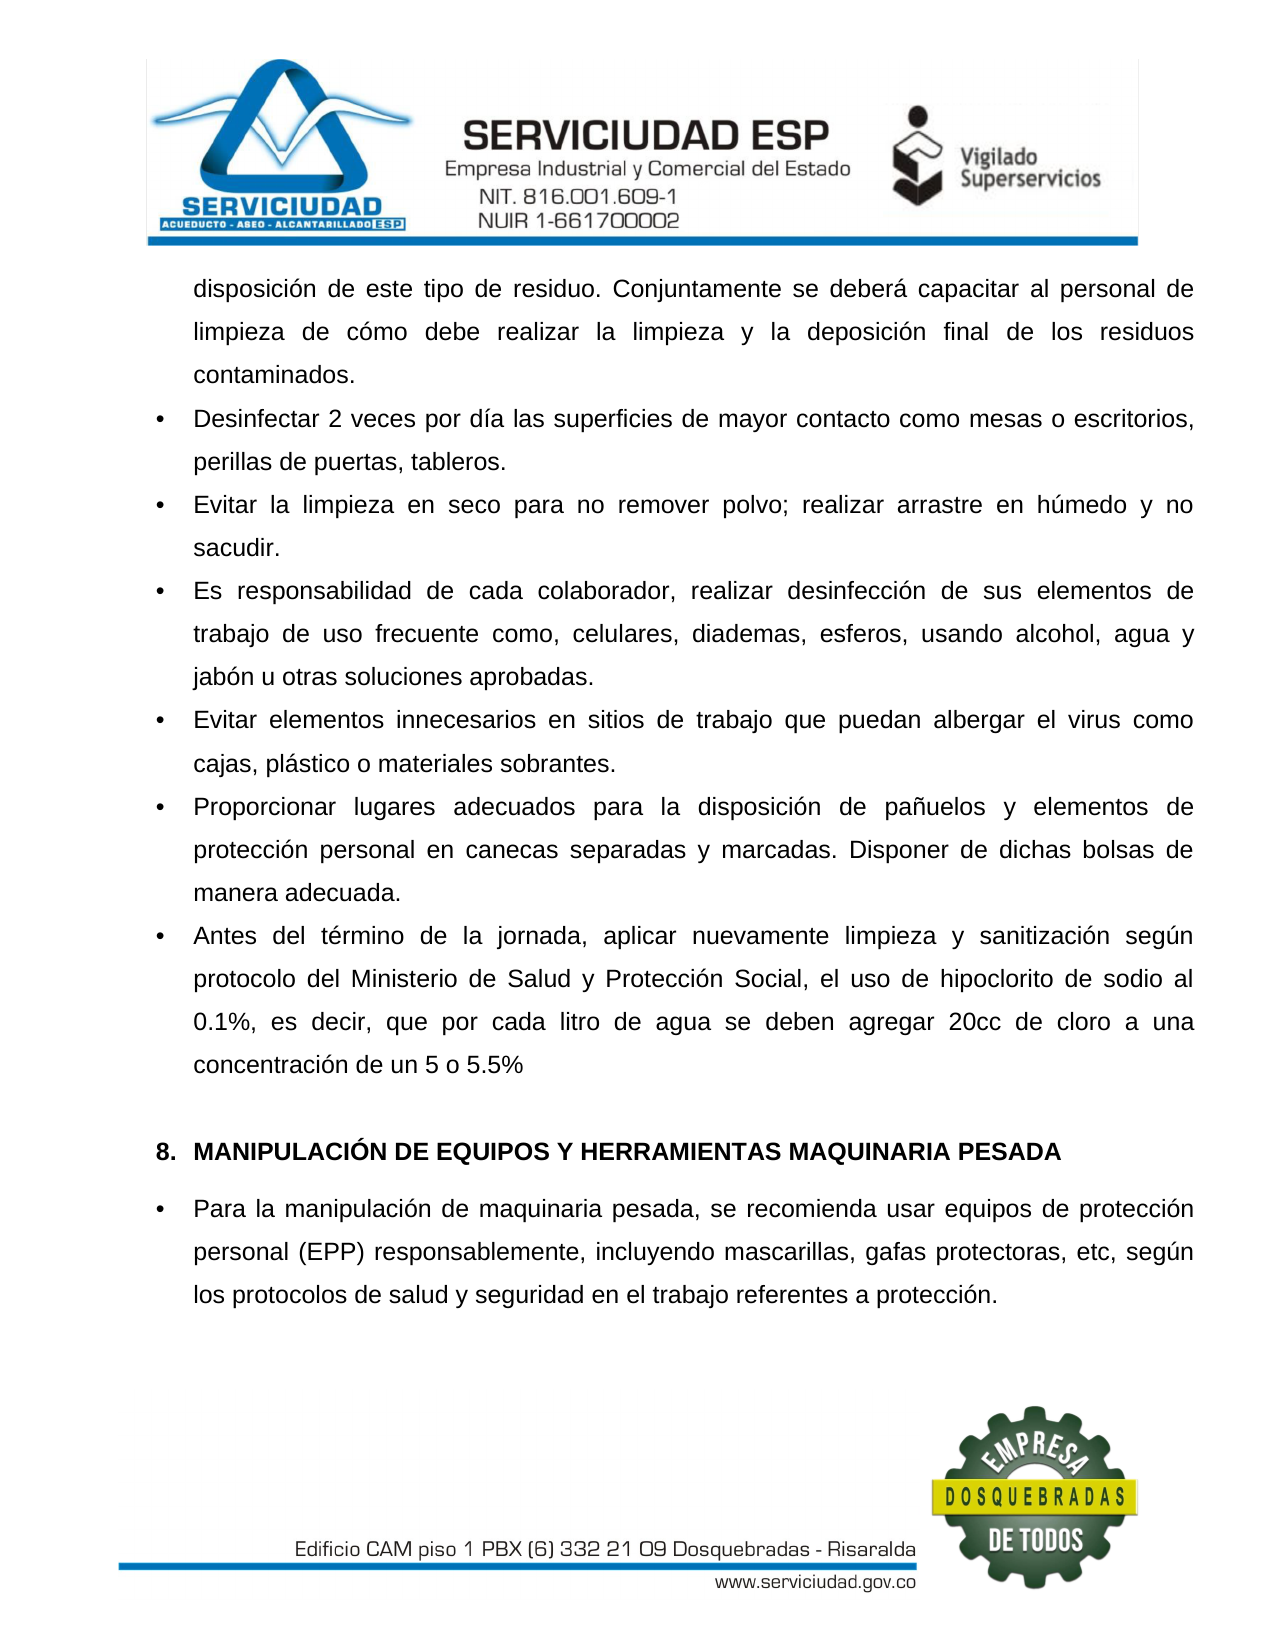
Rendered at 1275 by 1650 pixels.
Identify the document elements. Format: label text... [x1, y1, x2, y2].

subtitle MANIPULACIÓN DE EQUIPOS Y HERRAMIENTAS MAQUINARIA PESADA [156, 1137, 1196, 1166]
list Es responsabilidad de cada colaborador, realizar desinfección de sus elementos de trabajo de uso frecuente como, celulares, diademas, esferos, usando alcohol, agua y jabón u otras soluciones aprobadas. [156, 576, 1196, 691]
list Proporcionar lugares adecuados para la disposición de pañuelos y elementos de protección personal en canecas separadas y marcadas. Disponer de dichas bolsas de manera adecuada. [156, 792, 1196, 907]
list Desinfectar 2 veces por día las superficies de mayor contacto como mesas o escritorios, perillas de puertas, tableros. [156, 404, 1196, 476]
list Antes del término de la jornada, aplicar nuevamente limpieza y sanitización según protocolo del Ministerio de Salud y Protección Social, el uso de hipoclorito de sodio al 0.1%, es decir, que por cada litro de agua se deben agregar 20cc de cloro a una concentración de un 5 o 5.5% [156, 921, 1196, 1079]
picture [118, 1389, 1146, 1600]
list Evitar la limpieza en seco para no remover polvo; realizar arrastre en húmedo y no sacudir. [156, 490, 1196, 562]
list Para la manipulación de maquinaria pesada, se recomienda usar equipos de protección personal (EPP) responsablemente, incluyendo mascarillas, gafas protectoras, etc, según los protocolos de salud y seguridad en el trabajo referentes a protección. [156, 1194, 1196, 1309]
picture [118, 59, 1195, 246]
list Evitar elementos innecesarios en sitios de trabajo que puedan albergar el virus como cajas, plástico o materiales sobrantes. [156, 706, 1196, 777]
